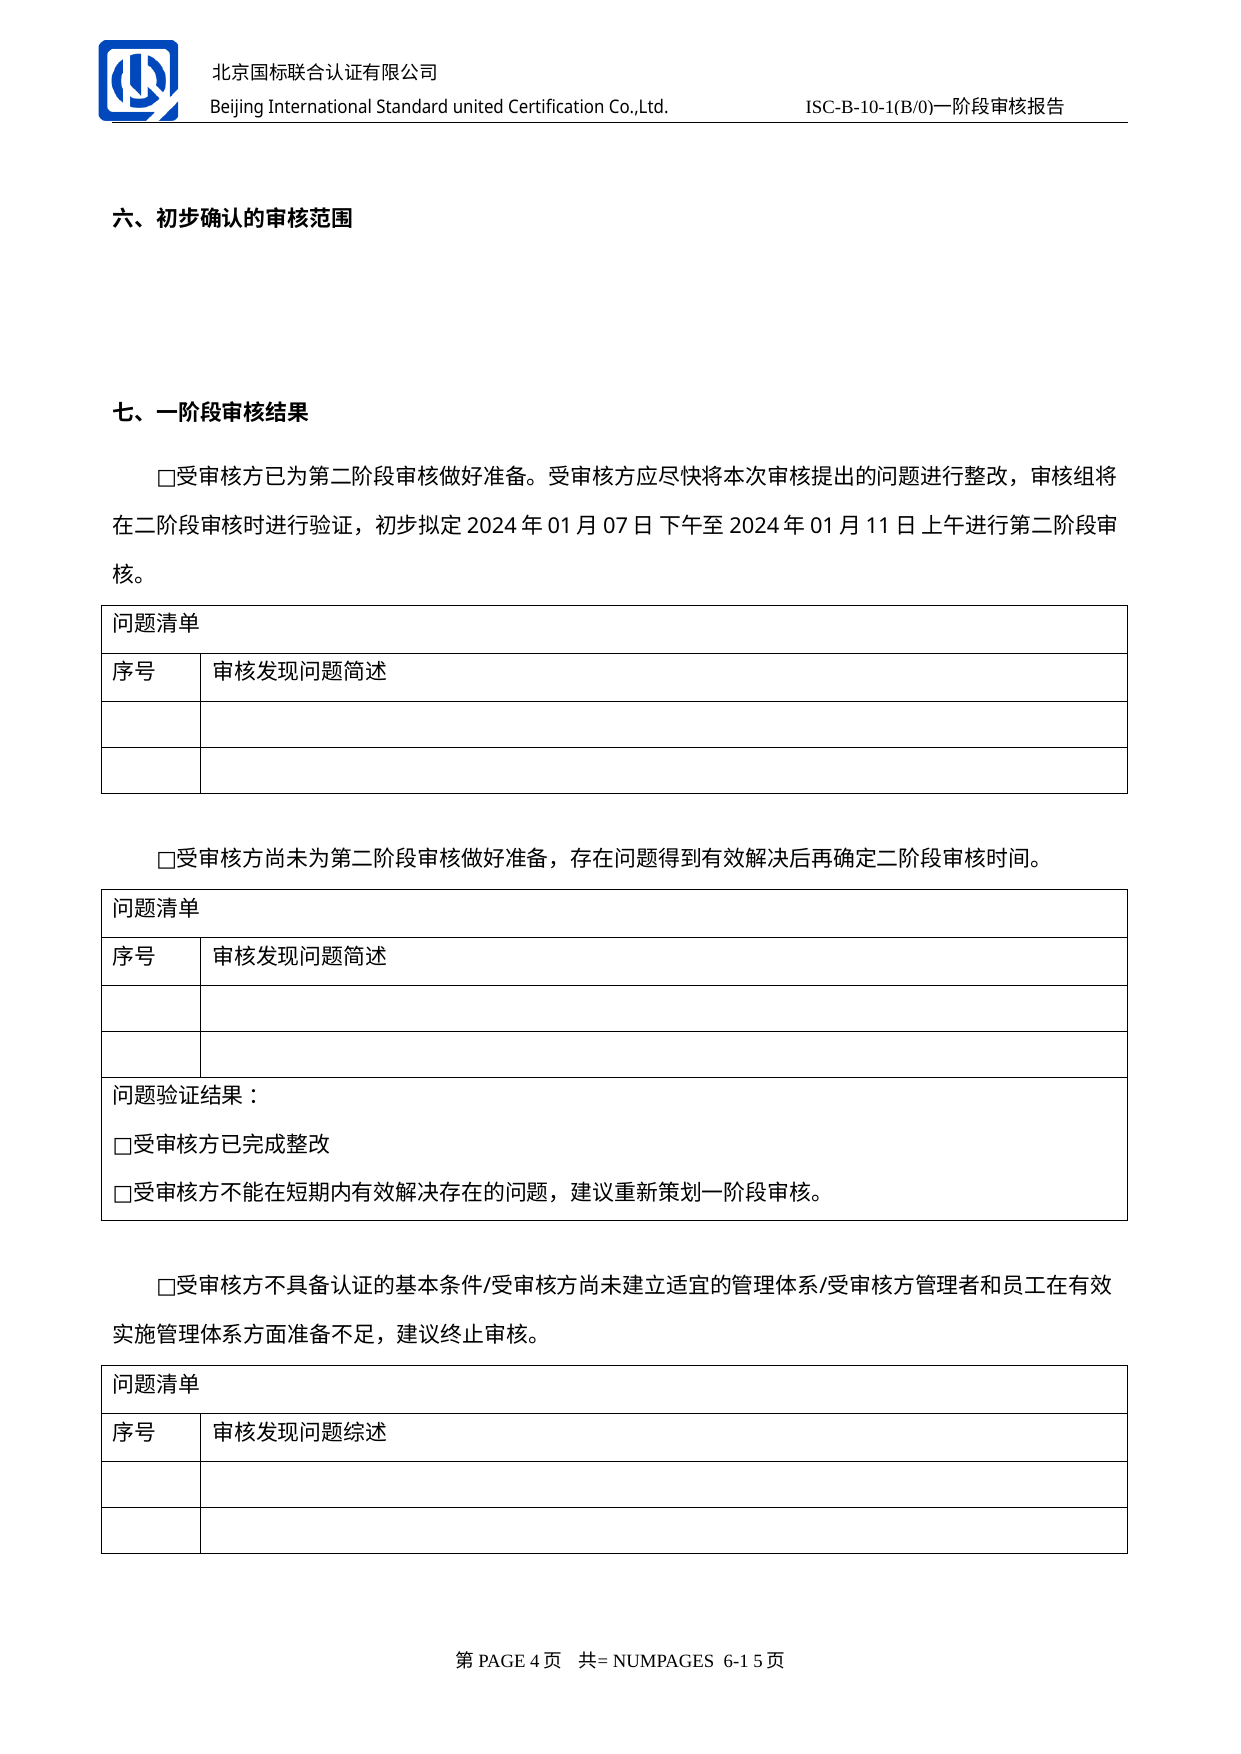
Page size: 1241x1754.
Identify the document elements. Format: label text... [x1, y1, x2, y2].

table_cell 序号 [102, 654, 200, 701]
text □受审核方已为第二阶段审核做好准备。受审核方应尽快将本次审核提出的问题进行整改，审核组将在二阶段审核时进行验证，初步拟定2024年01月07日 下午至2024年01月11日 上午进行第二阶段审核。 [112, 459, 1128, 589]
picture [98, 40, 179, 121]
table_cell [102, 986, 200, 1031]
table_cell 序号 [102, 938, 200, 985]
table_cell [201, 1508, 1127, 1553]
text □受审核方不具备认证的基本条件/受审核方尚未建立适宜的管理体系/受审核方管理者和员工在有效实施管理体系方面准备不足，建议终止审核。 [112, 1268, 1128, 1349]
table_cell [201, 1032, 1127, 1077]
table_cell [201, 1462, 1127, 1507]
table_cell [201, 986, 1127, 1031]
table_header 问题清单 [102, 1366, 1127, 1413]
table_cell 序号 [102, 1414, 200, 1461]
table_cell [102, 1508, 200, 1553]
table_header 问题清单 [102, 890, 1127, 937]
table_cell [102, 702, 200, 747]
table_cell [201, 702, 1127, 747]
table_cell [201, 748, 1127, 793]
table_cell [102, 1462, 200, 1507]
table_cell [102, 748, 200, 793]
text 七、一阶段审核结果 [112, 394, 1128, 427]
table_cell 审核发现问题简述 [201, 654, 1127, 701]
table_cell 审核发现问题简述 [201, 938, 1127, 985]
table_cell [102, 1032, 200, 1077]
table_cell 问题验证结果 ： □受审核方已完成整改 □受审核方不能在短期内有效解决存在的问题，建议重新策划一阶段审核。 [102, 1078, 1127, 1220]
text □受审核方尚未为第二阶段审核做好准备，存在问题得到有效解决后再确定二阶段审核时间。 [112, 841, 1128, 873]
text 六、初步确认的审核范围 [112, 201, 1128, 233]
table_cell 审核发现问题综述 [201, 1414, 1127, 1461]
table_header 问题清单 [102, 606, 1127, 653]
